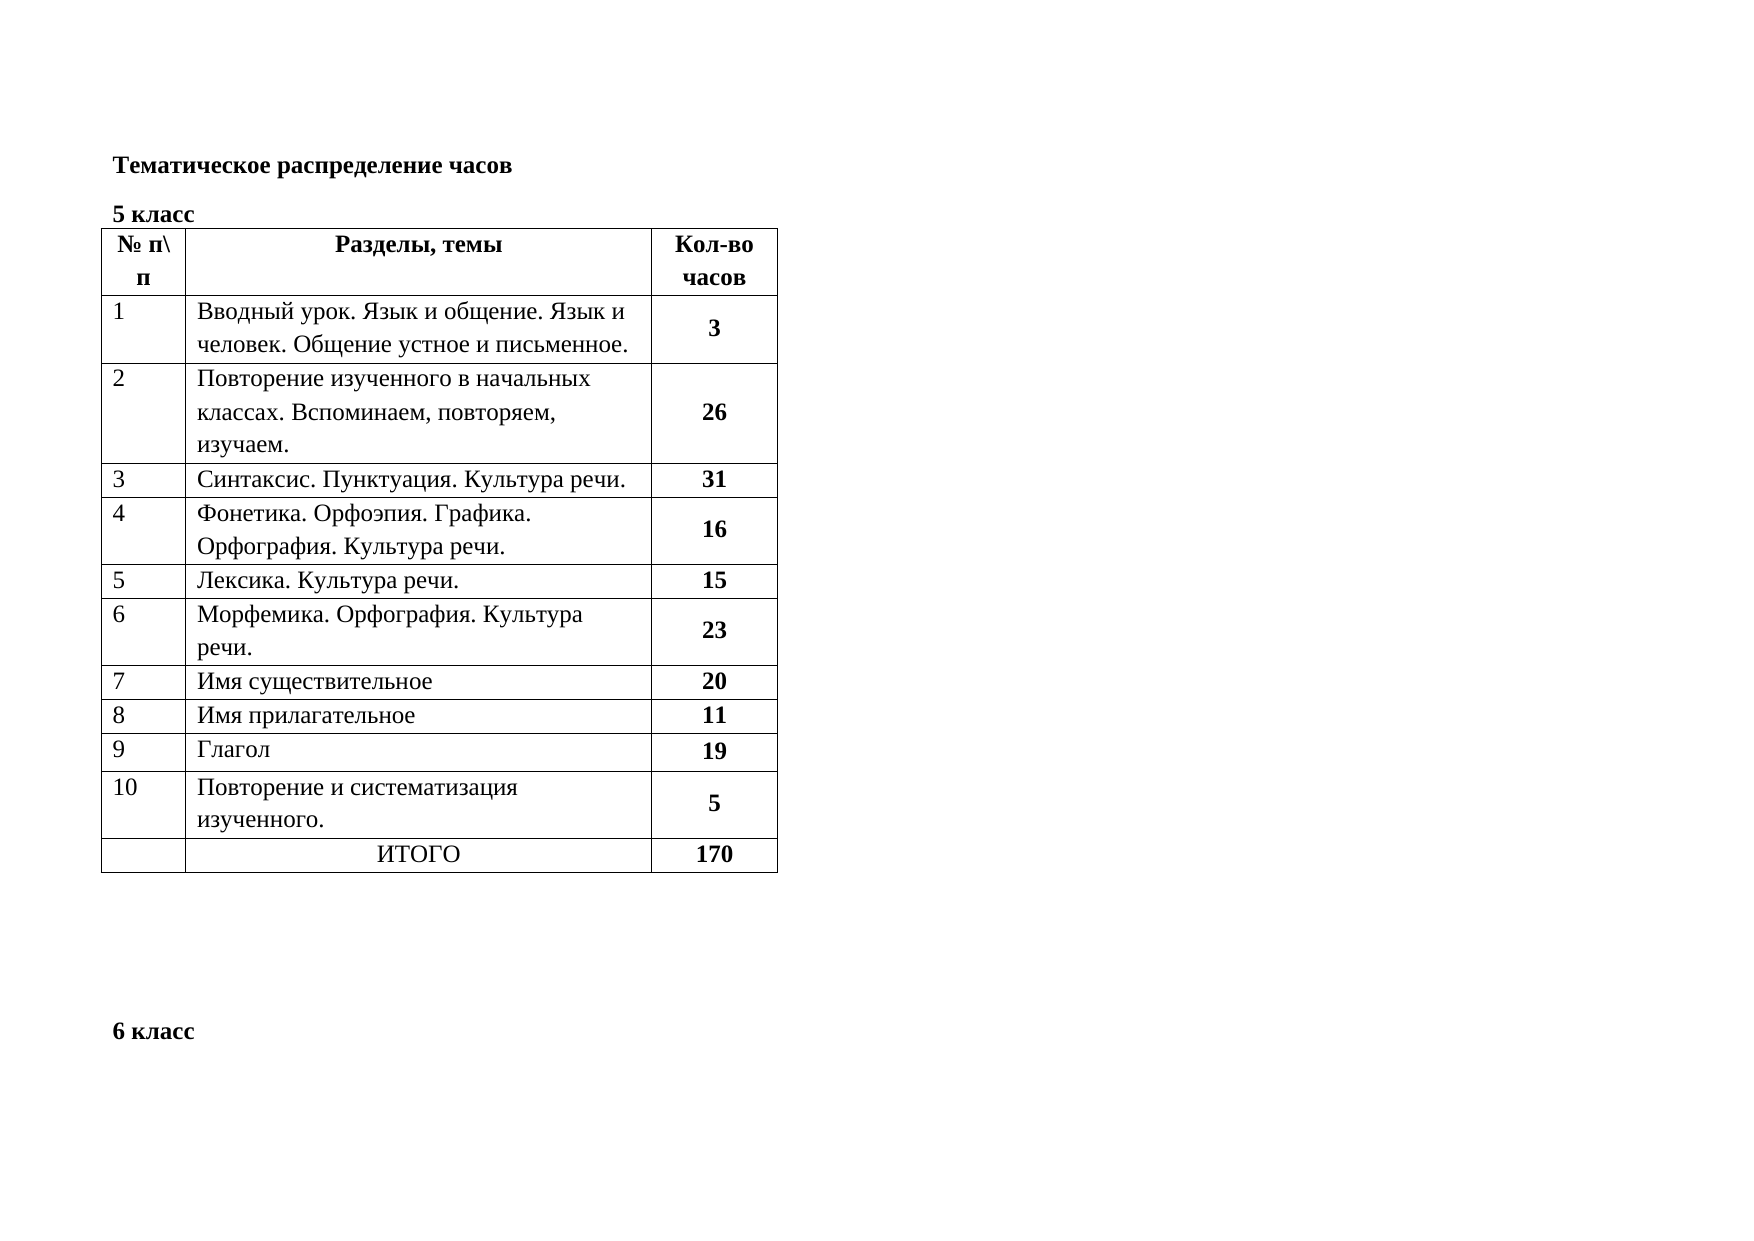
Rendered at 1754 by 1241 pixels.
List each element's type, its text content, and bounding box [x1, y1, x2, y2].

table_cell 10 [102, 772, 185, 838]
table_cell 1 [102, 296, 185, 362]
table_cell 8 [102, 700, 185, 733]
table_cell Морфемика. Орфография. Культура речи. [186, 599, 651, 665]
text 5 класс [112, 199, 1641, 228]
table_cell 23 [652, 599, 777, 665]
table_cell 5 [652, 772, 777, 838]
table_cell 11 [652, 700, 777, 733]
table_header № п\п [102, 229, 185, 295]
table_cell 3 [652, 296, 777, 362]
table_cell Глагол [186, 734, 651, 771]
table_cell ИТОГО [186, 839, 651, 872]
table_cell 26 [652, 364, 777, 463]
table_cell Вводный урок. Язык и общение. Язык и человек. Общение устное и письменное. [186, 296, 651, 362]
table_cell Повторение изученного в начальных классах. Вспоминаем, повторяем, изучаем. [186, 364, 651, 463]
table_cell 16 [652, 498, 777, 564]
table_cell 31 [652, 464, 777, 497]
text 6 класс [112, 1016, 1641, 1045]
table_cell Имя прилагательное [186, 700, 651, 733]
table_cell 20 [652, 666, 777, 699]
table_cell 7 [102, 666, 185, 699]
table_cell Лексика. Культура речи. [186, 565, 651, 598]
table_cell 170 [652, 839, 777, 872]
table_cell Синтаксис. Пунктуация. Культура речи. [186, 464, 651, 497]
table_cell [102, 839, 185, 872]
table_header Разделы, темы [186, 229, 651, 295]
table_cell 9 [102, 734, 185, 771]
table_cell 3 [102, 464, 185, 497]
table_cell 4 [102, 498, 185, 564]
table_header Кол-во часов [652, 229, 777, 295]
table_cell Повторение и систематизация изученного. [186, 772, 651, 838]
table_cell Имя существительное [186, 666, 651, 699]
text Тематическое распределение часов [112, 150, 1641, 179]
table_cell 5 [102, 565, 185, 598]
table_cell Фонетика. Орфоэпия. Графика. Орфография. Культура речи. [186, 498, 651, 564]
table_cell 6 [102, 599, 185, 665]
table_cell 2 [102, 364, 185, 463]
table_cell 15 [652, 565, 777, 598]
table_cell 19 [652, 734, 777, 771]
